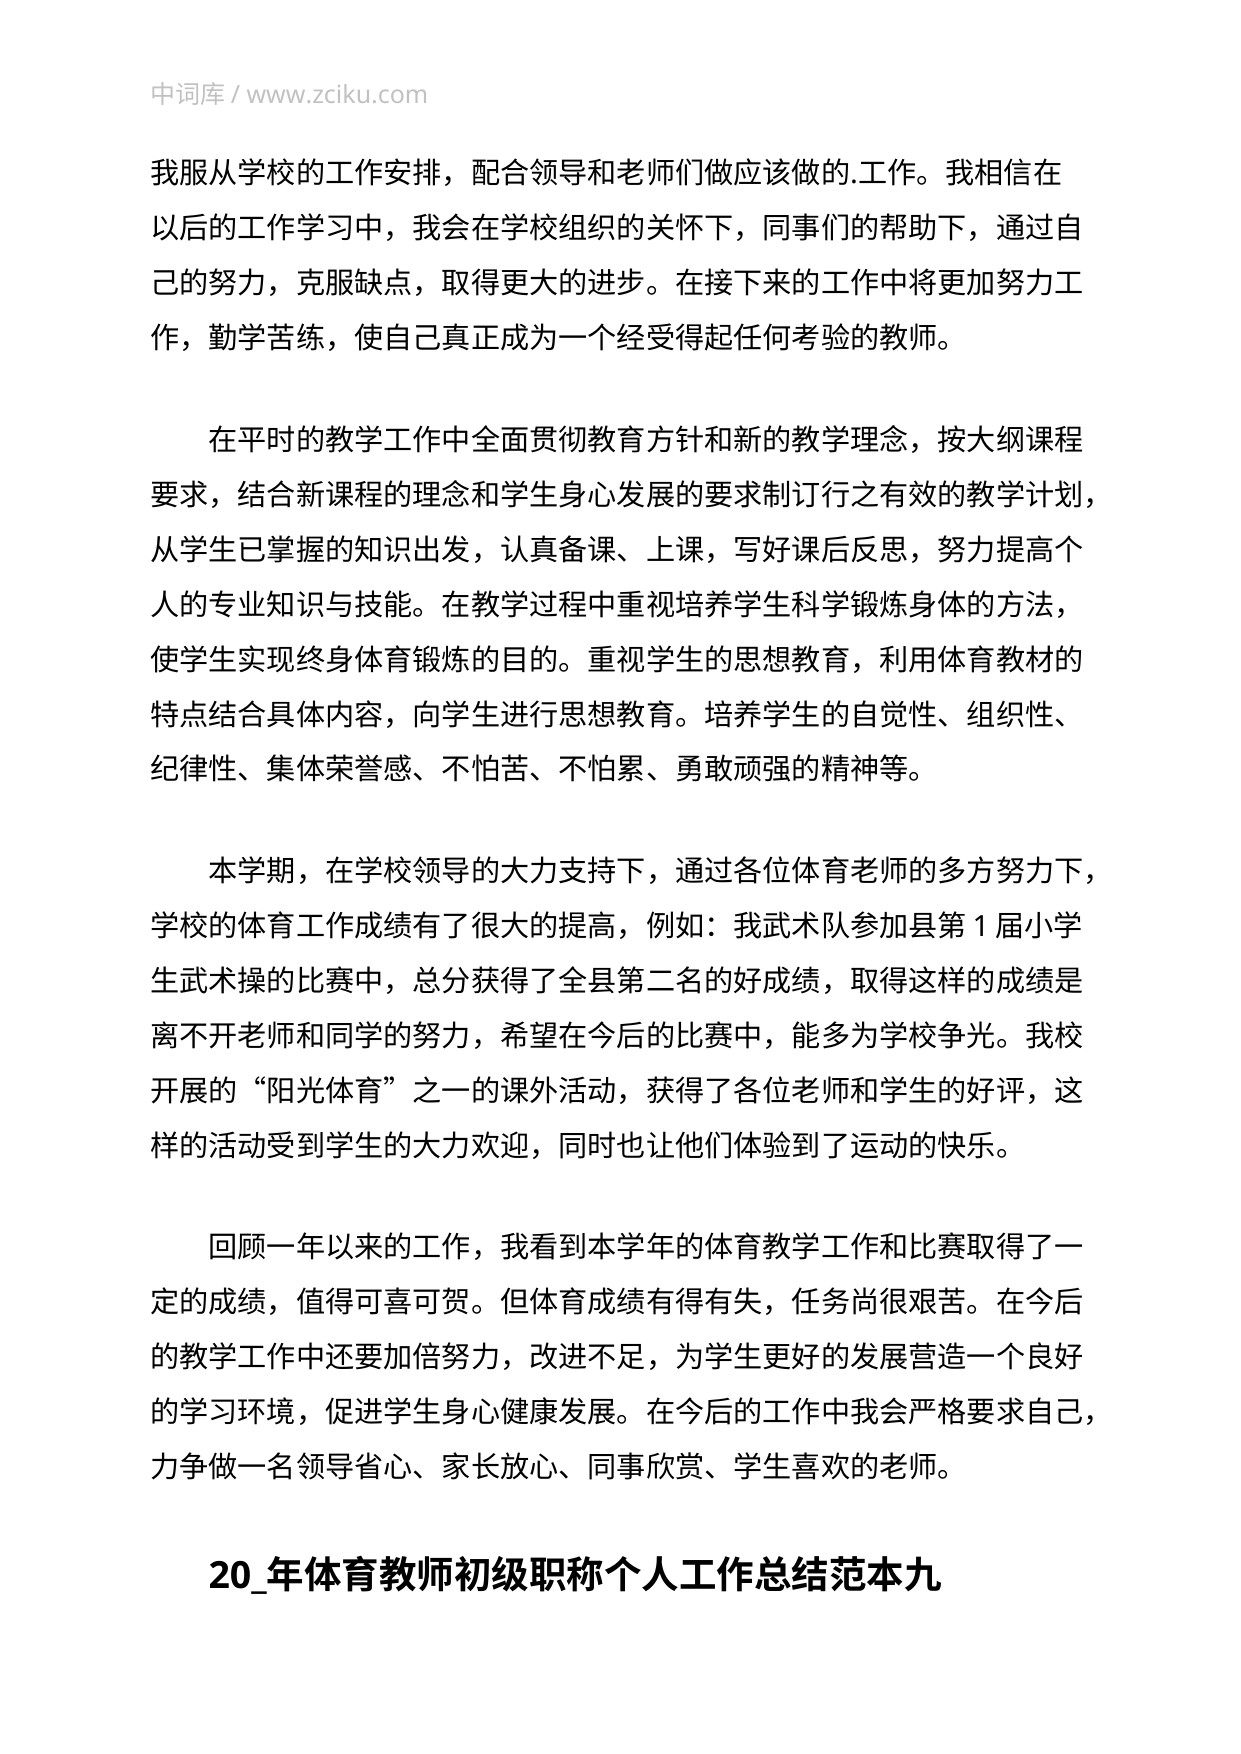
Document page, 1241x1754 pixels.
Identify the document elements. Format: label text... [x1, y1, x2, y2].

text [150, 150, 1090, 357]
text 在平时的教学工作中全面贯彻教育方针和新的教学理念，按大纲课程要求，结合新课程的理念和学生身心发展的要求制订行之有效的教学计划，从学生已掌握的知识出发，认真备课、上课，写好课后反思，努力提高个人的专业知识与技能。在教学过程中重视培养学生科学锻炼身体的方法，使学生实现终身体育锻炼的目的。重视学生的思想教育，利用体育教材的特点结合具体内容，向学生进行思想教育。培养学生的自觉性、组织性、纪律性、集体荣誉感、不怕苦、不怕累、勇敢顽强的精神等。 [150, 417, 1090, 788]
text 20_年体育教师初级职称个人工作总结范本九 [150, 1545, 1090, 1600]
text 回顾一年以来的工作，我看到本学年的体育教学工作和比赛取得了一定的成绩，值得可喜可贺。但体育成绩有得有失，任务尚很艰苦。在今后的教学工作中还要加倍努力，改进不足，为学生更好的发展营造一个良好的学习环境，促进学生身心健康发展。在今后的工作中我会严格要求自己，力争做一名领导省心、家长放心、同事欣赏、学生喜欢的老师。 [150, 1224, 1090, 1486]
text 本学期，在学校领导的大力支持下，通过各位体育老师的多方努力下，学校的体育工作成绩有了很大的提高，例如：我武术队参加县第1届小学生武术操的比赛中，总分获得了全县第二名的好成绩，取得这样的成绩是离不开老师和同学的努力，希望在今后的比赛中，能多为学校争光。我校开展的“阳光体育”之一的课外活动，获得了各位老师和学生的好评，这样的活动受到学生的大力欢迎，同时也让他们体验到了运动的快乐。 [150, 848, 1090, 1164]
